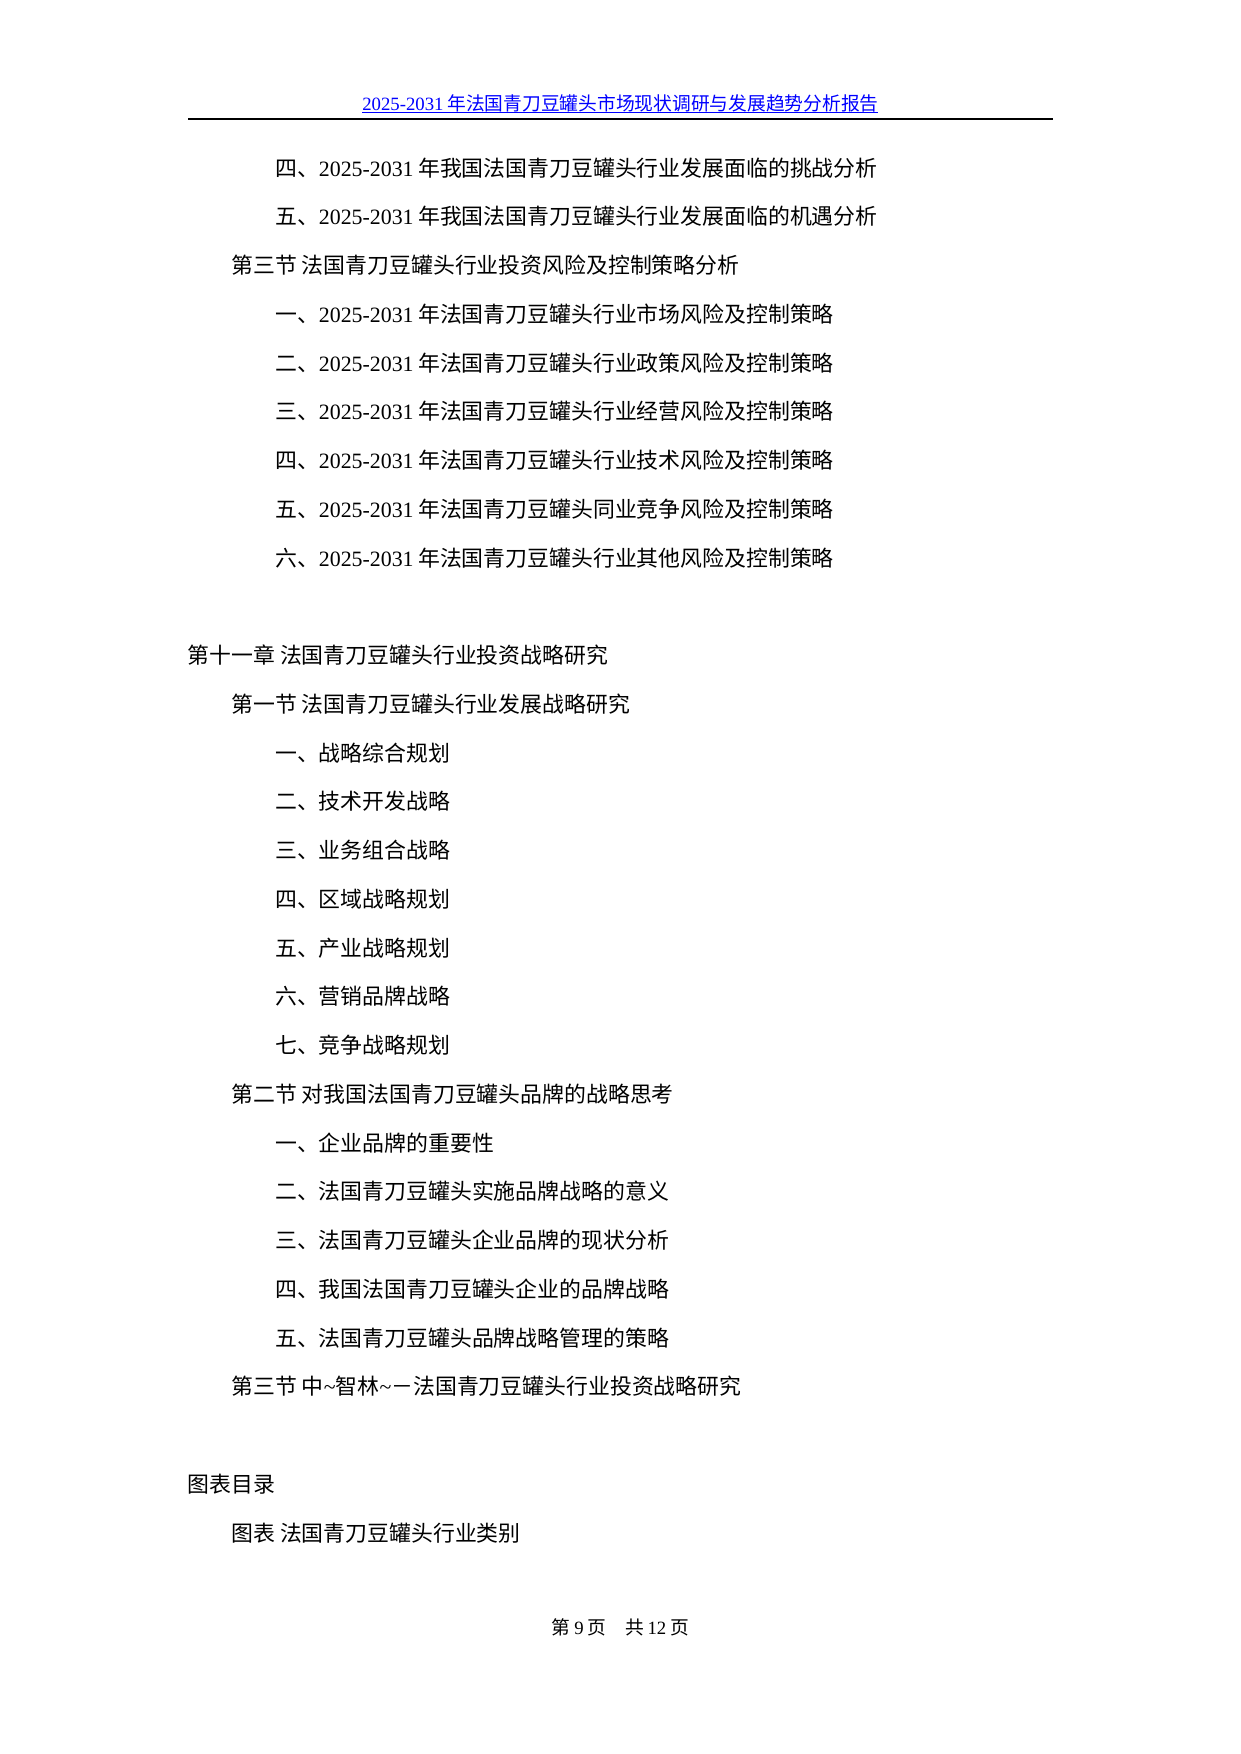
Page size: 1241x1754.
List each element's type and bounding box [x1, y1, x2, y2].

text [187, 150, 1053, 1548]
